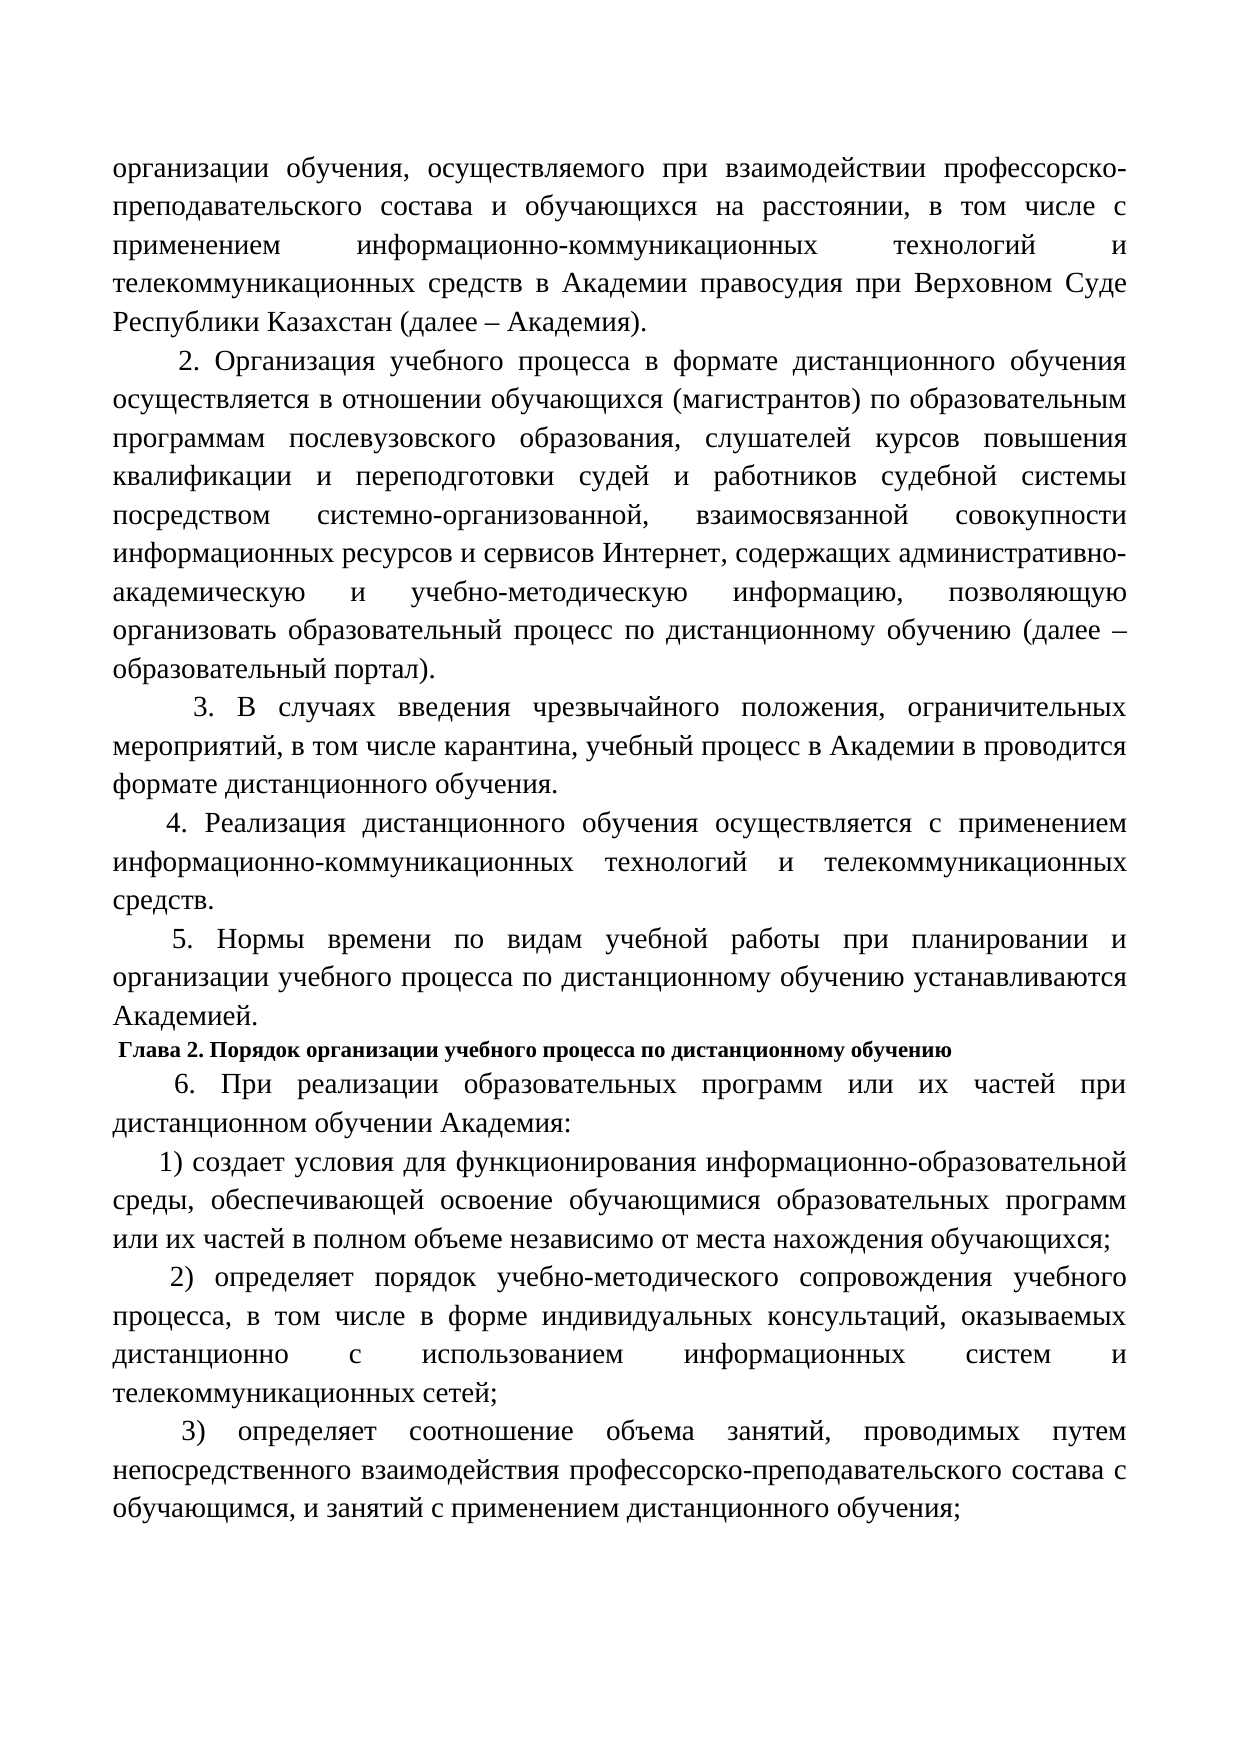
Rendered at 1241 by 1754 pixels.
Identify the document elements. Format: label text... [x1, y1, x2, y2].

text Глава 2. Порядок организации учебного процесса по дистанционному обучению [112, 1036, 1128, 1063]
text 1) создает условия для функционирования информационно-образовательной среды, обеспечивающей освоение обучающимися образовательных программ или их частей в полном объеме независимо от места нахождения обучающихся; [112, 1144, 1128, 1254]
text 6. При реализации образовательных программ или их частей при дистанционном обучении Академия: [112, 1067, 1128, 1139]
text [112, 150, 1128, 338]
text 3) определяет соотношение объема занятий, проводимых путем непосредственного взаимодействия профессорско-преподавательского состава с обучающимся, и занятий с применением дистанционного обучения; [112, 1413, 1128, 1524]
text 2. Организация учебного процесса в формате дистанционного обучения осуществляется в отношении обучающихся (магистрантов) по образовательным программам послевузовского образования, слушателей курсов повышения квалификации и переподготовки судей и работников судебной системы посредством системно-организованной, взаимосвязанной совокупности информационных ресурсов и сервисов Интернет, содержащих административно-академическую и учебно-методическую информацию, позволяющую организовать образовательный процесс по дистанционному обучению (далее – образовательный портал). [112, 343, 1128, 684]
text 5. Нормы времени по видам учебной работы при планировании и организации учебного процесса по дистанционному обучению устанавливаются Академией. [112, 921, 1128, 1031]
text 3. В случаях введения чрезвычайного положения, ограничительных мероприятий, в том числе карантина, учебный процесс в Академии в проводится формате дистанционного обучения. [112, 689, 1128, 800]
text 2) определяет порядок учебно-методического сопровождения учебного процесса, в том числе в форме индивидуальных консультаций, оказываемых дистанционно с использованием информационных систем и телекоммуникационных сетей; [112, 1259, 1128, 1408]
text 4. Реализация дистанционного обучения осуществляется с применением информационно-коммуникационных технологий и телекоммуникационных средств. [112, 805, 1128, 916]
